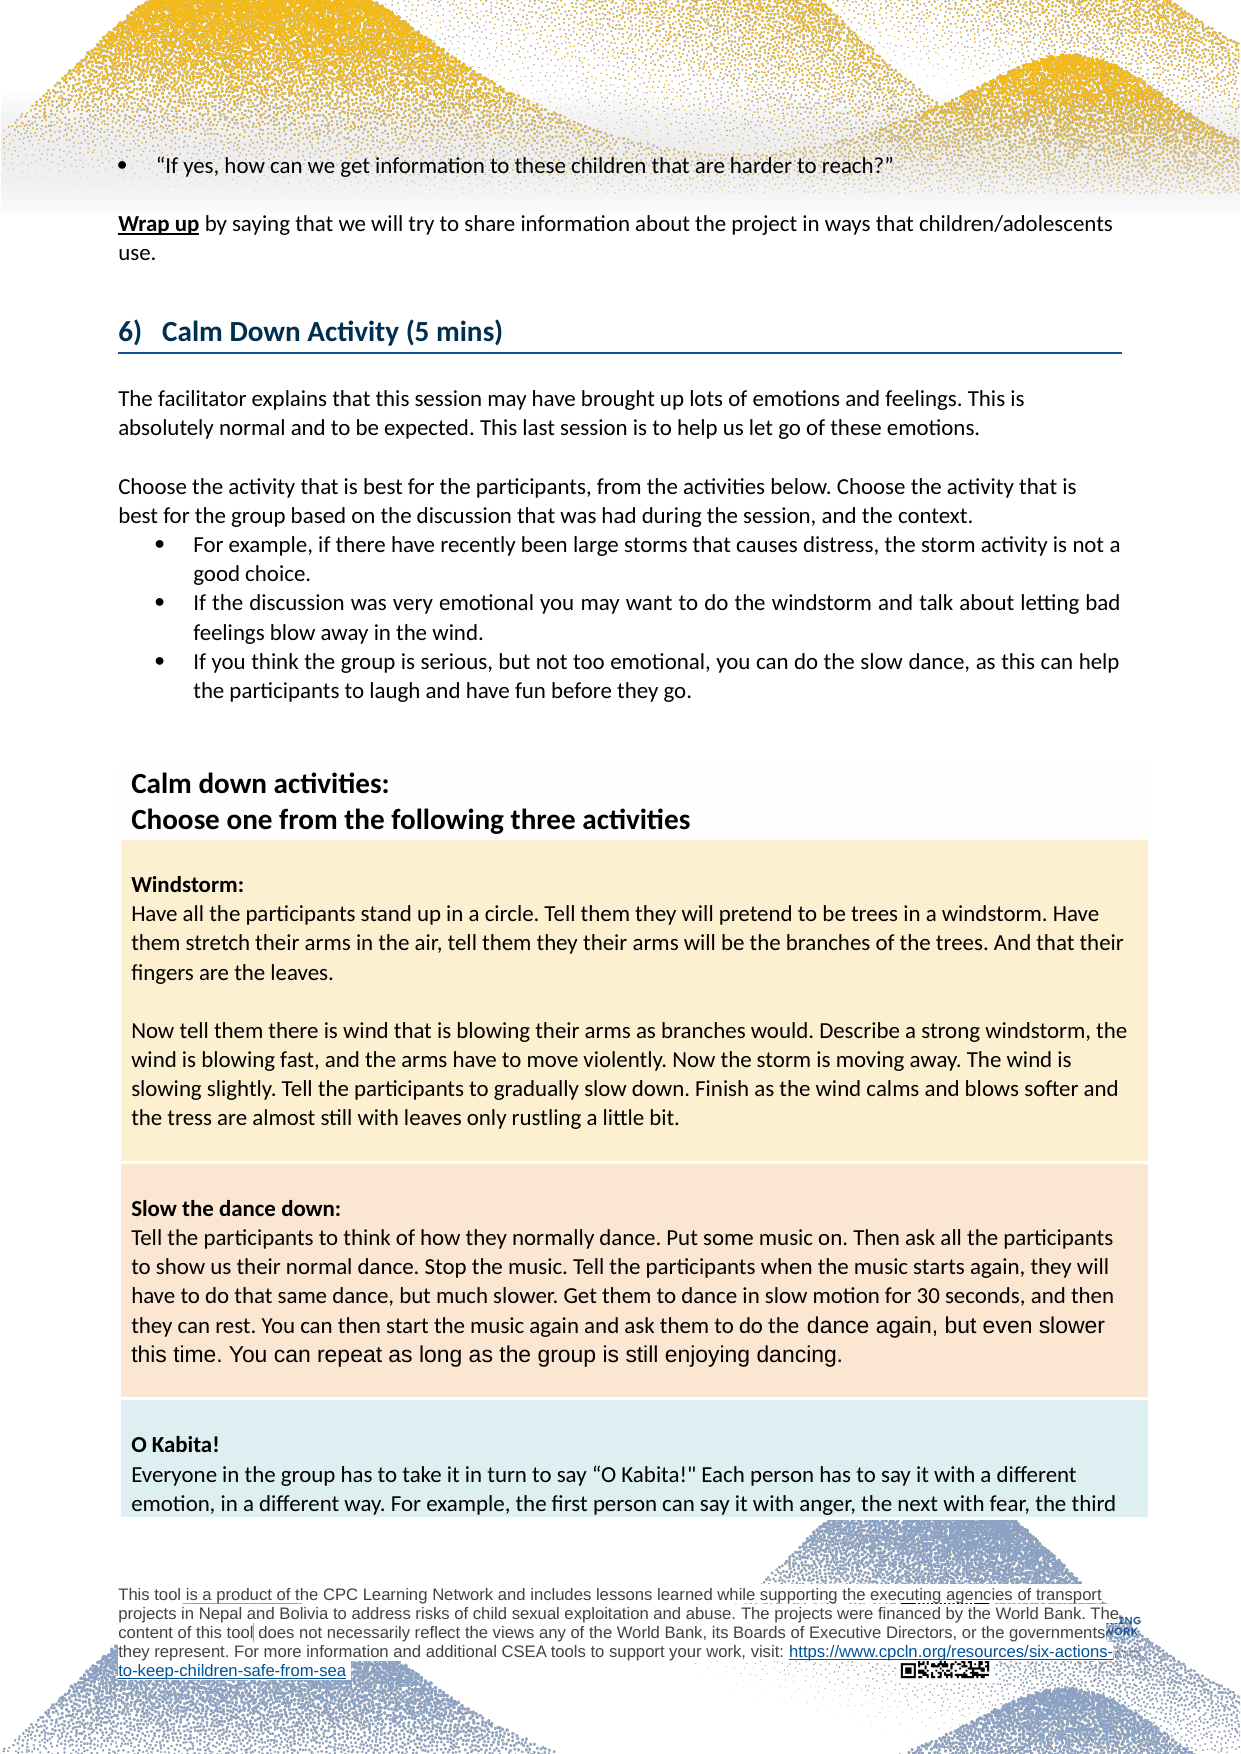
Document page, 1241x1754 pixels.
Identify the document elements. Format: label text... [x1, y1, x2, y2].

table_header Calm down activities: Choose one from the following three activities [121, 766, 1148, 837]
subtitle Calm Down Activity (5 mins) [118, 308, 1122, 352]
text Choose the activity that is best for the participants, from the activities below. Choose the activity that is best for the group based on the discussion that was had during the session, and the context. [118, 471, 1122, 529]
list If you think the group is serious, but not too emotional, you can do the slow dance, as this can help the participants to laugh and have fun before they go. [156, 646, 1122, 704]
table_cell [121, 1400, 1148, 1517]
text The facilitator explains that this session may have brought up lots of emotions and feelings. This is absolutely normal and to be expected. This last session is to help us let go of these emotions. [118, 383, 1122, 442]
table_cell Slow the dance down: Tell the participants to think of how they normally dance. Put some music on. Then ask all the participants to show us their normal dance. Stop the music. Tell the participants when the music starts again, they will have to do that same dance, but much slower. Get them to dance in slow motion for 30 seconds, and then they can rest. You can then start the music again and ask them to do the dance again, but even slower this time. You can repeat as long as the group is still enjoying dancing. [121, 1164, 1148, 1397]
picture [0, 0, 1241, 197]
list “If yes, how can we get information to these children that are harder to reach?” [118, 150, 1122, 179]
list For example, if there have recently been large storms that causes distress, the storm activity is not a good choice. [156, 529, 1122, 587]
list If the discussion was very emotional you may want to do the windstorm and talk about letting bad feelings blow away in the wind. [156, 587, 1122, 646]
picture [0, 1473, 1241, 1754]
table_cell Windstorm: Have all the participants stand up in a circle. Tell them they will pretend to be trees in a windstorm. Have them stretch their arms in the air, tell them they their arms will be the branches of the trees. And that their fingers are the leaves. Now tell them there is wind that is blowing their arms as branches would. Describe a strong windstorm, the wind is blowing fast, and the arms have to move violently. Now the storm is moving away. The wind is slowing slightly. Tell the participants to gradually slow down. Finish as the wind calms and blows softer and the tress are almost still with leaves only rustling a little bit. [121, 840, 1148, 1161]
text Wrap up by saying that we will try to share information about the project in ways that children/adolescents use. [118, 208, 1122, 267]
